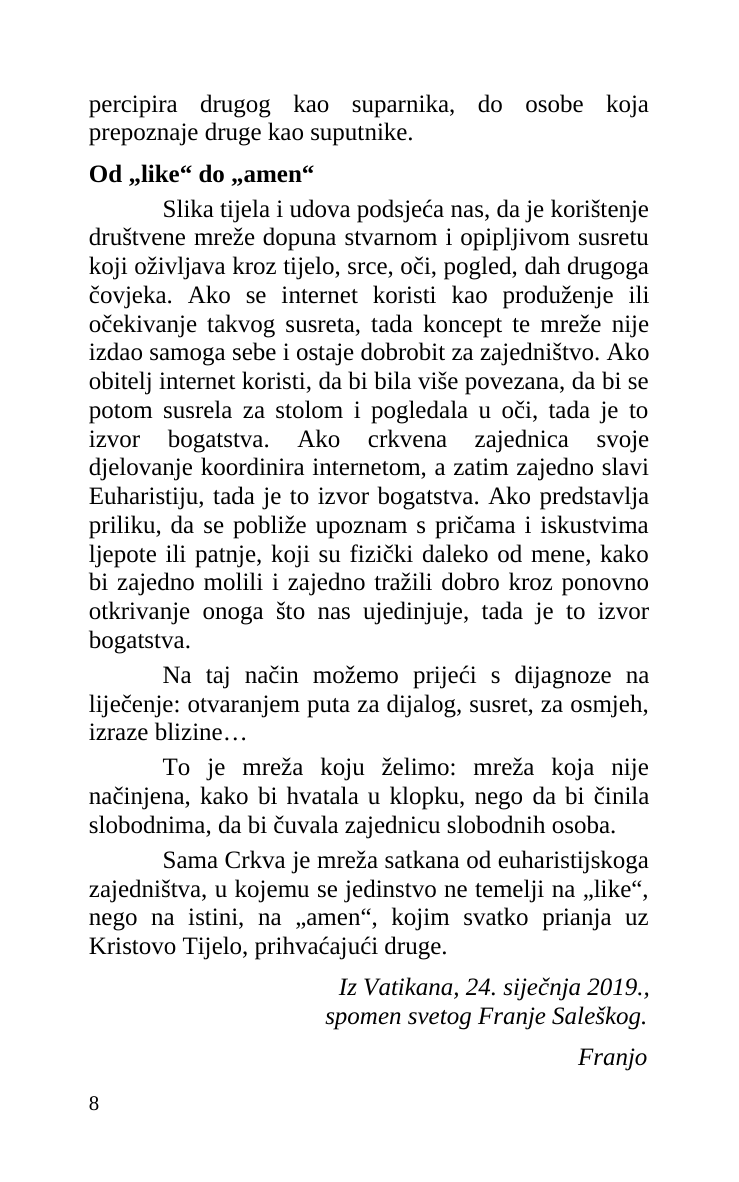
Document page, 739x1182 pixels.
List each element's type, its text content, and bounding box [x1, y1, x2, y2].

text Od „like“ do „amen“ [89, 159, 649, 187]
text Franjo [89, 1042, 649, 1071]
text Slika tijela i udova podsjeća nas, da je korištenje društvene mreže dopuna stvarnom i opipljivom susretu koji oživljava kroz tijelo, srce, oči, pogled, dah drugoga čovjeka. Ako se internet koristi kao produženje ili očekivanje takvog susreta, tada koncept te mreže nije izdao samoga sebe i ostaje dobrobit za zajedništvo. Ako obitelj internet koristi, da bi bila više povezana, da bi se potom susrela za stolom i pogledala u oči, tada je to izvor bogatstva. Ako crkvena zajednica svoje djelovanje koordinira internetom, a zatim zajedno slavi Euharistiju, tada je to izvor bogatstva. Ako predstavlja priliku, da se pobliže upoznam s pričama i iskustvima ljepote ili patnje, koji su fizički daleko od mene, kako bi zajedno molili i zajedno tražili dobro kroz ponovno otkrivanje onoga što nas ujedinjuje, tada je to izvor bogatstva. [89, 194, 649, 654]
text To je mreža koju želimo: mreža koja nije načinjena, kako bi hvatala u klopku, nego da bi činila slobodnima, da bi čuvala zajednicu slobodnih osoba. [89, 752, 649, 839]
text Iz Vatikana, 24. siječnja 2019., [89, 972, 649, 1001]
text Na taj način možemo prijeći s dijagnoze na liječenje: otvaranjem puta za dijalog, susret, za osmjeh, izraze blizine… [89, 660, 649, 746]
text spomen svetog Franje Saleškog. [89, 1001, 649, 1030]
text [89, 89, 649, 146]
text Sama Crkva je mreža satkana od euharistijskoga zajedništva, u kojemu se jedinstvo ne temelji na „like“, nego na istini, na „amen“, kojim svatko prianja uz Kristovo Tijelo, prihvaćajući druge. [89, 845, 649, 960]
